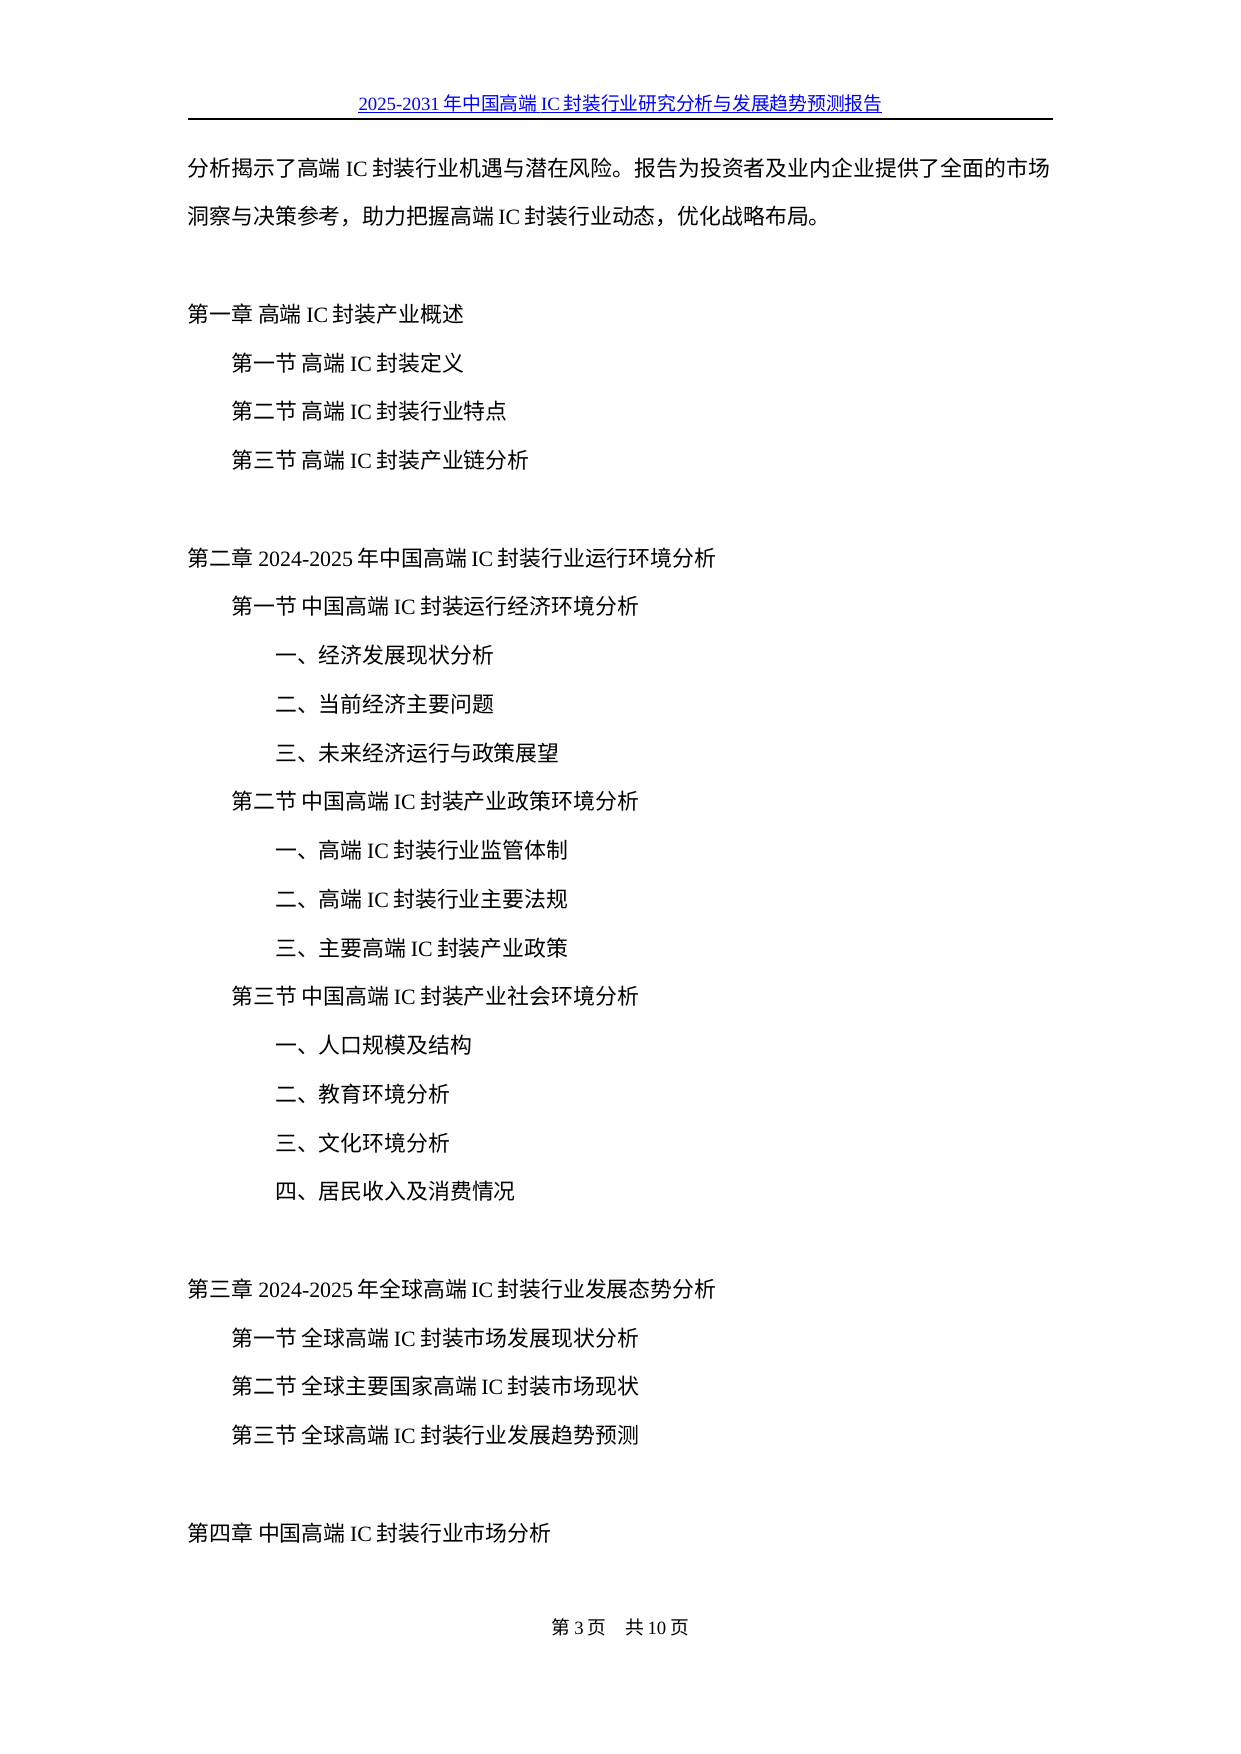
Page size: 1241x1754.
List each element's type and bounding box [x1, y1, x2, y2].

text [187, 150, 1053, 1548]
